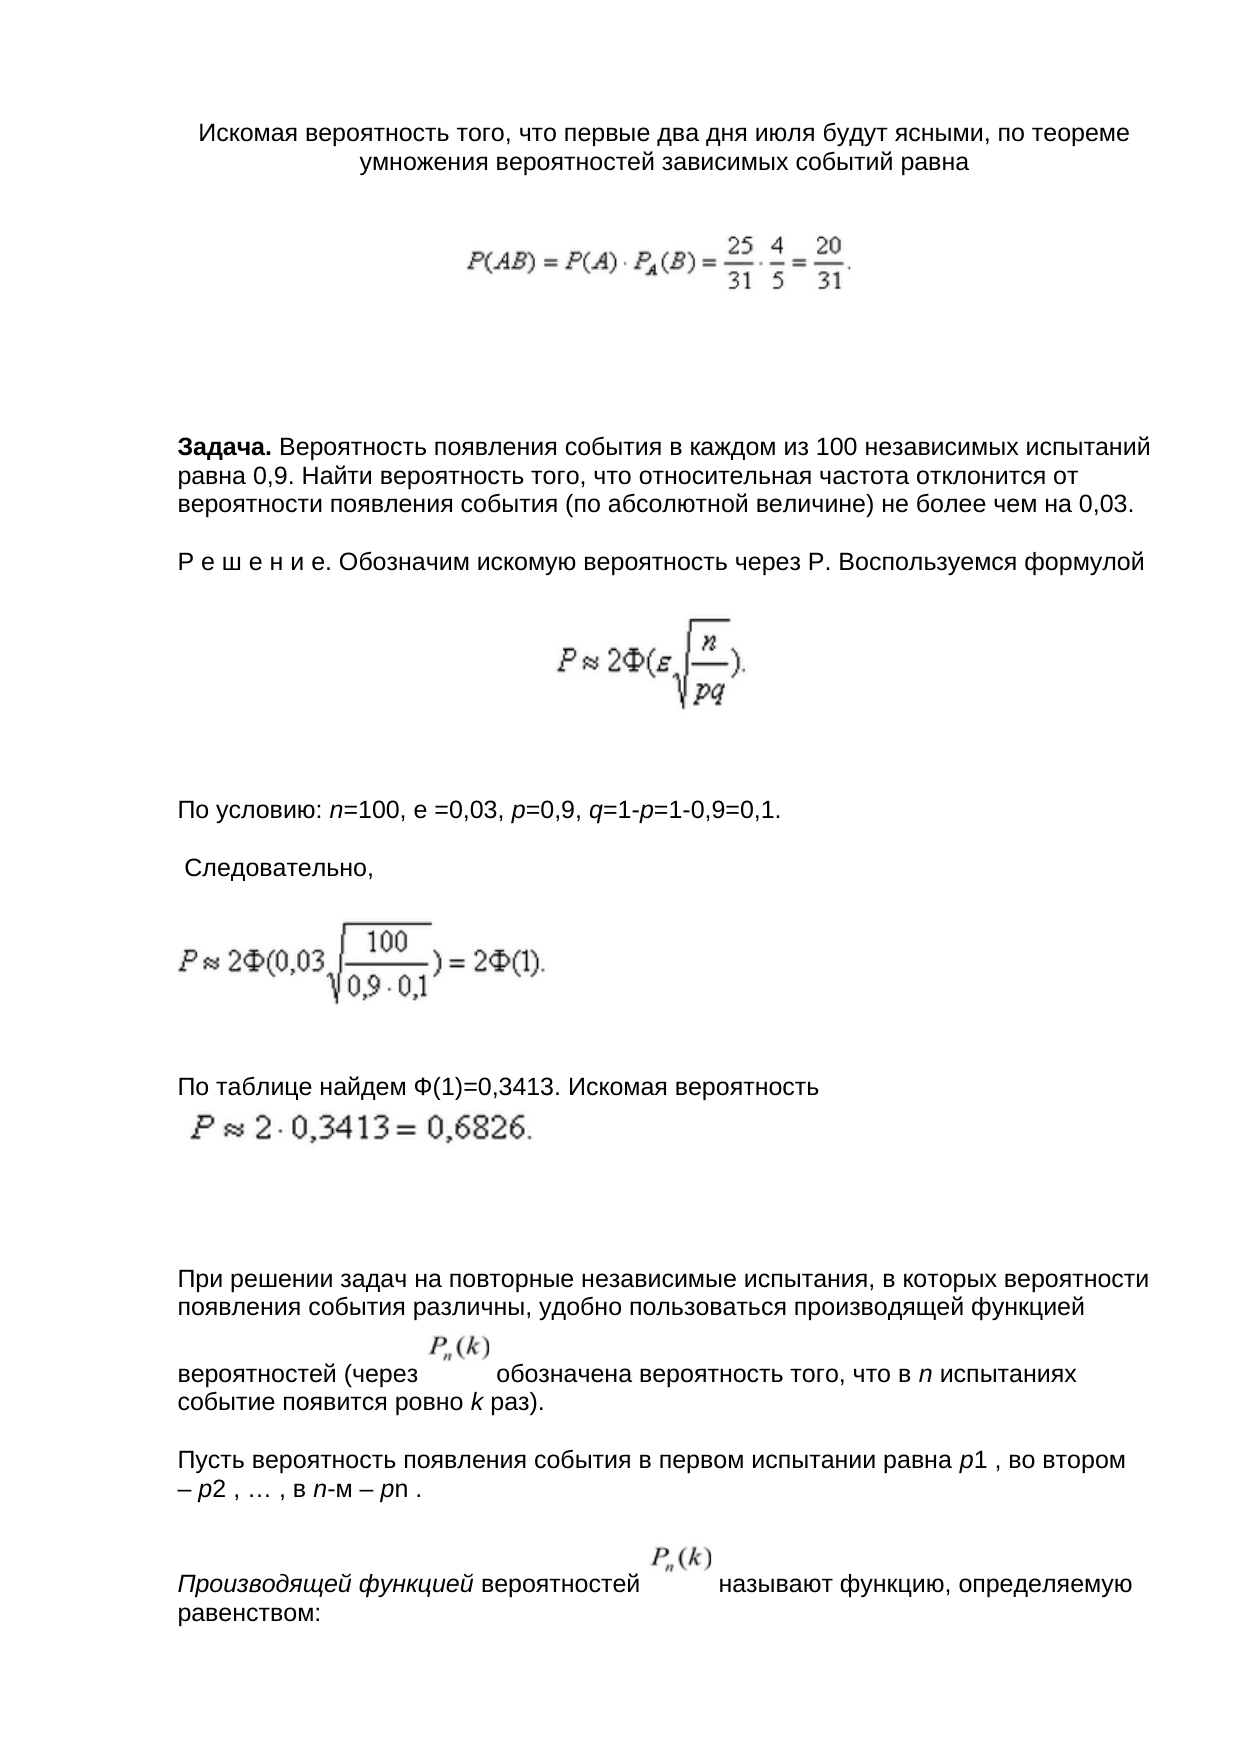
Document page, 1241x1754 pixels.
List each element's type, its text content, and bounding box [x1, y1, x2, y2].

text При решении задач на повторные независимые испытания, в которых вероятности появления события различны, удобно пользоваться производящей функцией вероятностей (через обозначена вероятность того, что в n испытаниях событие появится ровно k раз). [177, 1263, 1152, 1416]
text По условию: n=100, e =0,03, p=0,9, q=1-р=1-0,9=0,1. [177, 795, 1152, 824]
picture [425, 1321, 490, 1382]
picture [551, 605, 778, 767]
picture [177, 1100, 534, 1168]
text Производящей функцией вероятностей называют функцию, определяемую равенством: [177, 1532, 1152, 1627]
picture [647, 1531, 712, 1593]
text Следовательно, [177, 853, 1152, 882]
text Искомая вероятность того, что первые два дня июля будут ясными, по теореме умножения вероятностей зависимых событий равна [177, 118, 1152, 176]
text Пусть вероятность появления события в первом испытании равна p1 , во втором – p2 , … , в n-м – pn . [177, 1445, 1152, 1503]
picture [177, 911, 559, 1043]
text Задача. Вероятность появления события в каждом из 100 независимых испытаний равна 0,9. Найти вероятность того, что относительная частота отклонится от вероятности появления события (по абсолютной величине) не более чем на 0,03. [177, 432, 1152, 518]
text Р е ш е н и е. Обозначим искомую вероятность через Р. Воспользуемся формулой [177, 547, 1152, 576]
picture [455, 204, 873, 311]
